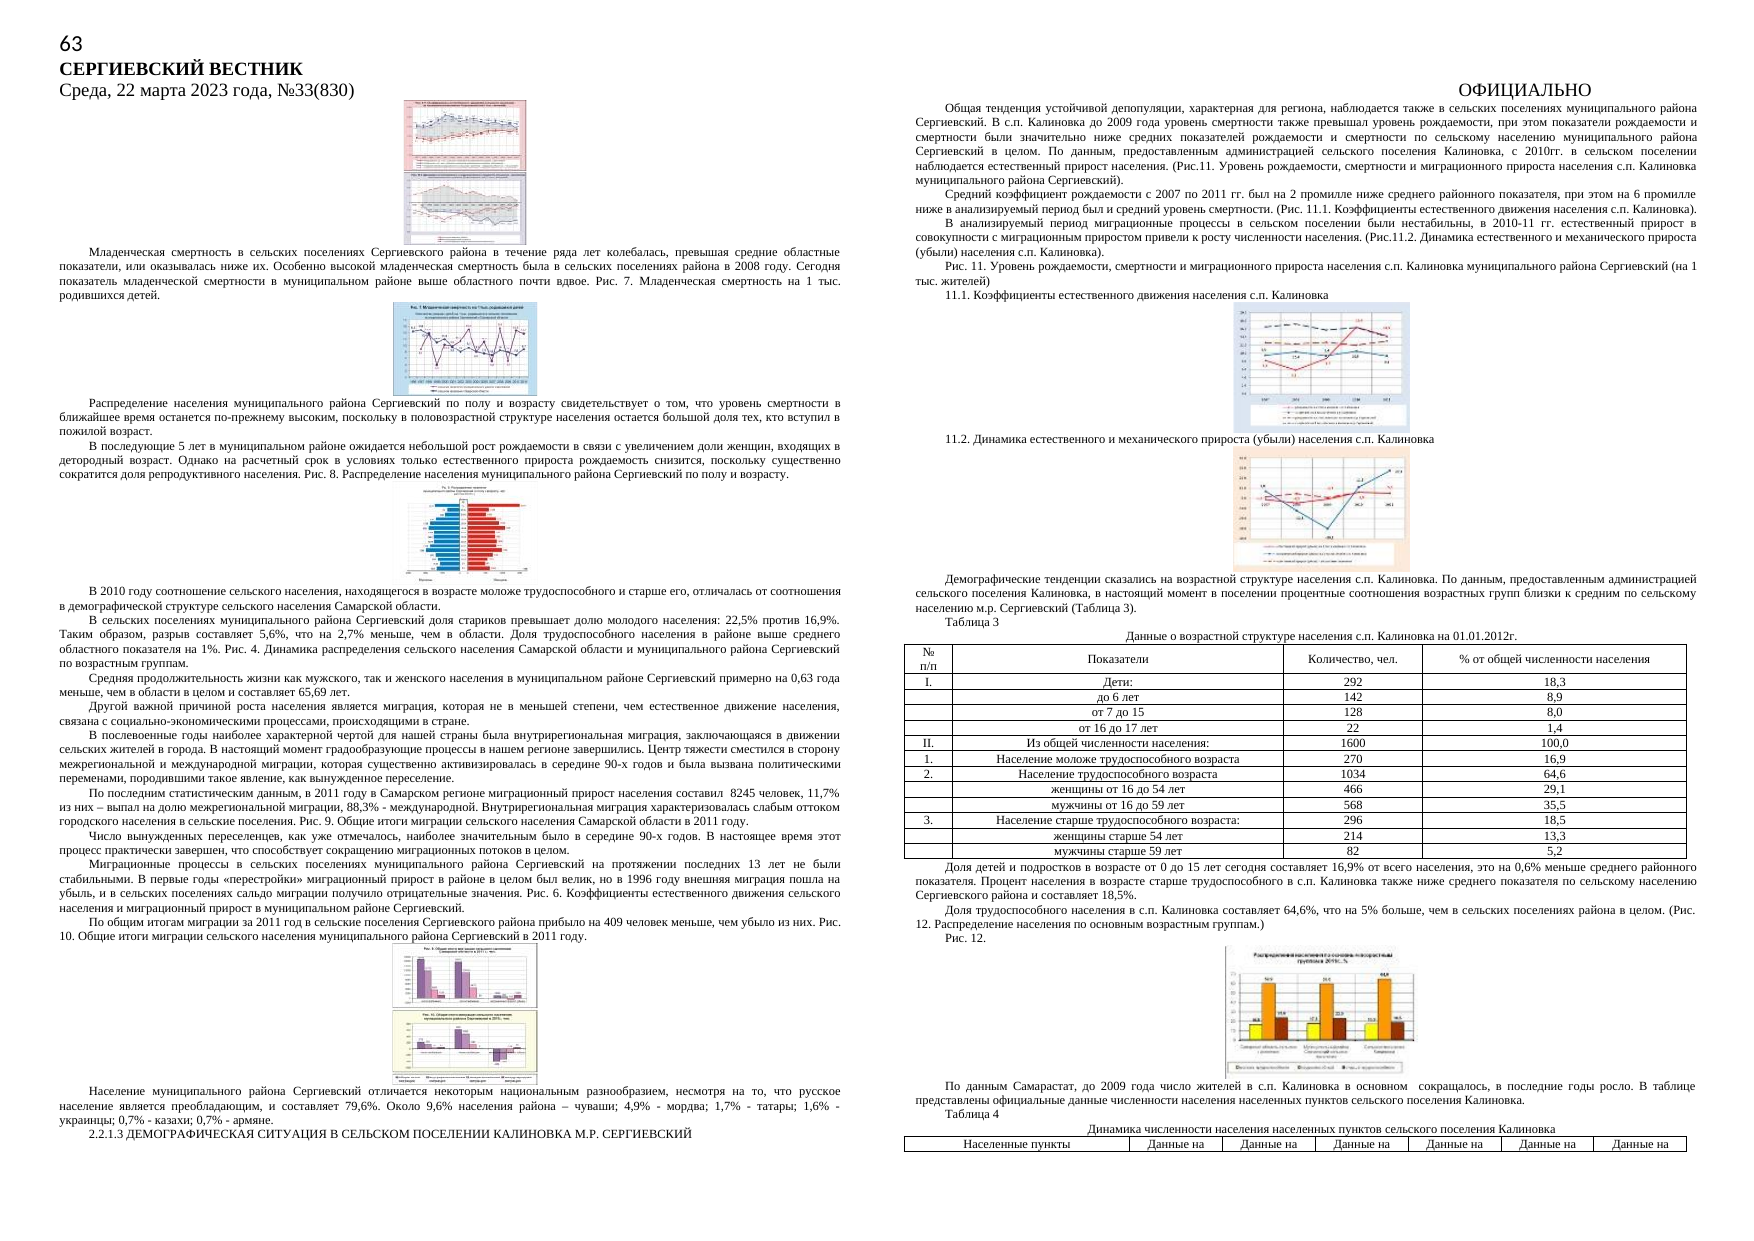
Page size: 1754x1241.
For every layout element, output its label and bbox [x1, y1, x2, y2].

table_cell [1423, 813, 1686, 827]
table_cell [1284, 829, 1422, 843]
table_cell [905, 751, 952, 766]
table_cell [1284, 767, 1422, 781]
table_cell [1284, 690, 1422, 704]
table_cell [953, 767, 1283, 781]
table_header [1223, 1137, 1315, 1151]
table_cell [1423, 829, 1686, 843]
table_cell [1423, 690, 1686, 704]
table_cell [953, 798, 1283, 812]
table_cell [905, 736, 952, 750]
picture [392, 481, 538, 585]
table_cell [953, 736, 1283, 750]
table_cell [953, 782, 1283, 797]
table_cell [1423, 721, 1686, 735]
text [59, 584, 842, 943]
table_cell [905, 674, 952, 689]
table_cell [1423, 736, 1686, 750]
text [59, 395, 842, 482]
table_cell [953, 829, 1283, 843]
picture [1233, 446, 1410, 572]
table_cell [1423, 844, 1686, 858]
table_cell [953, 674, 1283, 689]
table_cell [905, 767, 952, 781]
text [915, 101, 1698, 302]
picture [393, 302, 538, 396]
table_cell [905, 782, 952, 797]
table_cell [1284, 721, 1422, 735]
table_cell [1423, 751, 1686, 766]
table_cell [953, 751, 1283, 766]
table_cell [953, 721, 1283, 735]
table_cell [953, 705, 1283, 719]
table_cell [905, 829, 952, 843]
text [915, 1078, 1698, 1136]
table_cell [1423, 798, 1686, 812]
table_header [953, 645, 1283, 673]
picture [403, 100, 527, 245]
picture [1225, 945, 1419, 1079]
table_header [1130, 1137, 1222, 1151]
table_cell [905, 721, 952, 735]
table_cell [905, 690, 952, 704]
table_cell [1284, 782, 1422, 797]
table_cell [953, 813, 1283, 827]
picture [392, 943, 538, 1085]
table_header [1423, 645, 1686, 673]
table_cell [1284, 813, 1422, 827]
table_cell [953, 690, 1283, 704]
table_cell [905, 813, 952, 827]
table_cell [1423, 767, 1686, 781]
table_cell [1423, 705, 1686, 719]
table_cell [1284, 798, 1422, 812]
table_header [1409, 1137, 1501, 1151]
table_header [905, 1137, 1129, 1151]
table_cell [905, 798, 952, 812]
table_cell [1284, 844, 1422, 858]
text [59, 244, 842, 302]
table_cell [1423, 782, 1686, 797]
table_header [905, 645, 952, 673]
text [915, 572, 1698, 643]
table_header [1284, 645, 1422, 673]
picture [1233, 302, 1410, 433]
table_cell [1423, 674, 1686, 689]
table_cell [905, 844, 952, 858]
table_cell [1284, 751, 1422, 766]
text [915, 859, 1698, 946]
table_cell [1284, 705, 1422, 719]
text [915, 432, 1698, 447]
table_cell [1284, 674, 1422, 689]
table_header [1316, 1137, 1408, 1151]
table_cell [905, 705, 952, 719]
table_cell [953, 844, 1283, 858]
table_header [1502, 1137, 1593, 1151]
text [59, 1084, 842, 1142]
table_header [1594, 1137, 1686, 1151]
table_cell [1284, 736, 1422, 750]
